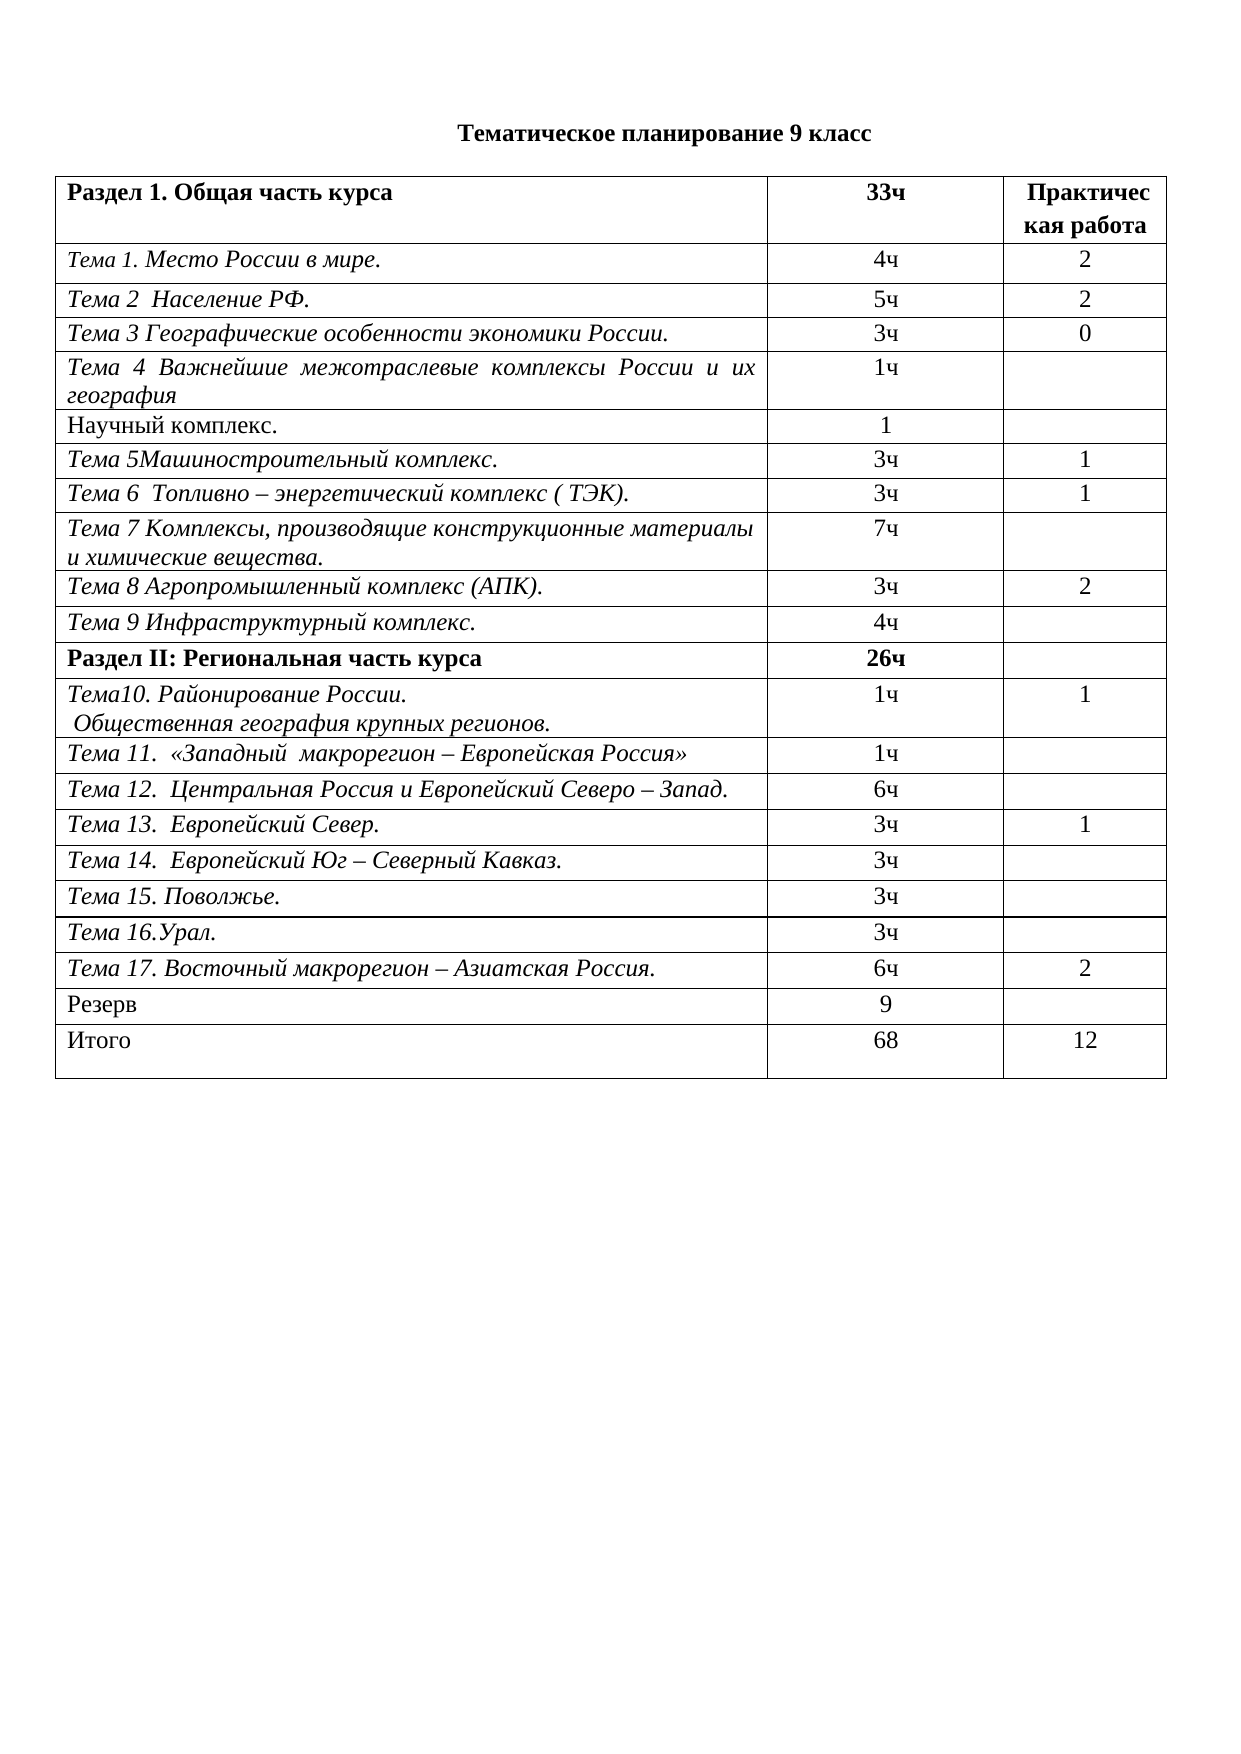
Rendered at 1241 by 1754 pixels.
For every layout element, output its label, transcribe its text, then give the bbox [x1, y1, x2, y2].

table_cell Тема 17. Восточный макрорегион – Азиатская Россия. [56, 953, 767, 988]
table_cell Резерв [56, 989, 767, 1024]
table_cell 9 [768, 989, 1003, 1024]
table_cell 7ч [768, 513, 1003, 570]
table_cell 3ч [768, 846, 1003, 880]
table_cell Тема 7 Комплексы, производящие конструкционные материалы и химические вещества. [56, 513, 767, 570]
table_cell Тема 11. «Западный макрорегион – Европейская Россия» [56, 738, 767, 773]
table_cell 5ч [768, 284, 1003, 317]
table_cell 1 [1004, 810, 1166, 844]
table_cell [1004, 881, 1166, 916]
table_cell 68 [768, 1025, 1003, 1078]
table_cell [1004, 643, 1166, 678]
table_cell 1 [768, 410, 1003, 443]
table_header Практическая работа [1004, 177, 1166, 243]
table_cell Тема 2 Население РФ. [56, 284, 767, 317]
table_cell 3ч [768, 479, 1003, 512]
table_cell 2 [1004, 284, 1166, 317]
table_cell Научный комплекс. [56, 410, 767, 443]
table_cell 1 [1004, 479, 1166, 512]
table_cell [1004, 738, 1166, 773]
table_cell 6ч [768, 774, 1003, 808]
table_cell Тема 14. Европейский Юг – Северный Кавказ. [56, 846, 767, 880]
table_cell [1004, 774, 1166, 808]
text Тематическое планирование 9 класс [177, 118, 1152, 147]
table_cell Тема 9 Инфраструктурный комплекс. [56, 607, 767, 642]
table_cell Тема 15. Поволжье. [56, 881, 767, 916]
table_cell 1ч [768, 352, 1003, 409]
table_cell Тема 4 Важнейшие межотраслевые комплексы России и их география [56, 352, 767, 409]
table_cell Тема 16.Урал. [56, 918, 767, 952]
table_cell [1004, 410, 1166, 443]
table_cell Тема 6 Топливно – энергетический комплекс ( ТЭК). [56, 479, 767, 512]
table_cell 6ч [768, 953, 1003, 988]
table_cell 4ч [768, 244, 1003, 283]
table_cell Тема10. Районирование России. Общественная география крупных регионов. [56, 679, 767, 737]
table_cell Тема 1. Место России в мире. [56, 244, 767, 283]
table_cell 12 [1004, 1025, 1166, 1078]
table_cell 3ч [768, 810, 1003, 844]
table_cell 1ч [768, 679, 1003, 737]
table_cell [1004, 513, 1166, 570]
table_cell 1 [1004, 444, 1166, 477]
table_cell 4ч [768, 607, 1003, 642]
table_cell Тема 8 Агропромышленный комплекс (АПК). [56, 571, 767, 606]
table_cell Тема 12. Центральная Россия и Европейский Северо – Запад. [56, 774, 767, 808]
table_cell [1004, 846, 1166, 880]
table_cell [1004, 989, 1166, 1024]
table_cell 0 [1004, 318, 1166, 351]
table_cell 2 [1004, 571, 1166, 606]
table_cell Тема 3 Географические особенности экономики России. [56, 318, 767, 351]
table_cell 3ч [768, 881, 1003, 916]
table_cell [1004, 607, 1166, 642]
table_cell Раздел II: Региональная часть курса [56, 643, 767, 678]
table_cell [1004, 918, 1166, 952]
table_cell Тема 13. Европейский Север. [56, 810, 767, 844]
table_cell [1004, 352, 1166, 409]
table_header 33ч [768, 177, 1003, 243]
table_cell 1ч [768, 738, 1003, 773]
table_cell 3ч [768, 918, 1003, 952]
table_cell Тема 5Машиностроительный комплекс. [56, 444, 767, 477]
table_cell 3ч [768, 444, 1003, 477]
table_header Раздел 1. Общая часть курса [56, 177, 767, 243]
table_cell 1 [1004, 679, 1166, 737]
table_cell Итого [56, 1025, 767, 1078]
table_cell 3ч [768, 318, 1003, 351]
table_cell 26ч [768, 643, 1003, 678]
table_cell 3ч [768, 571, 1003, 606]
table_cell 2 [1004, 953, 1166, 988]
table_cell 2 [1004, 244, 1166, 283]
